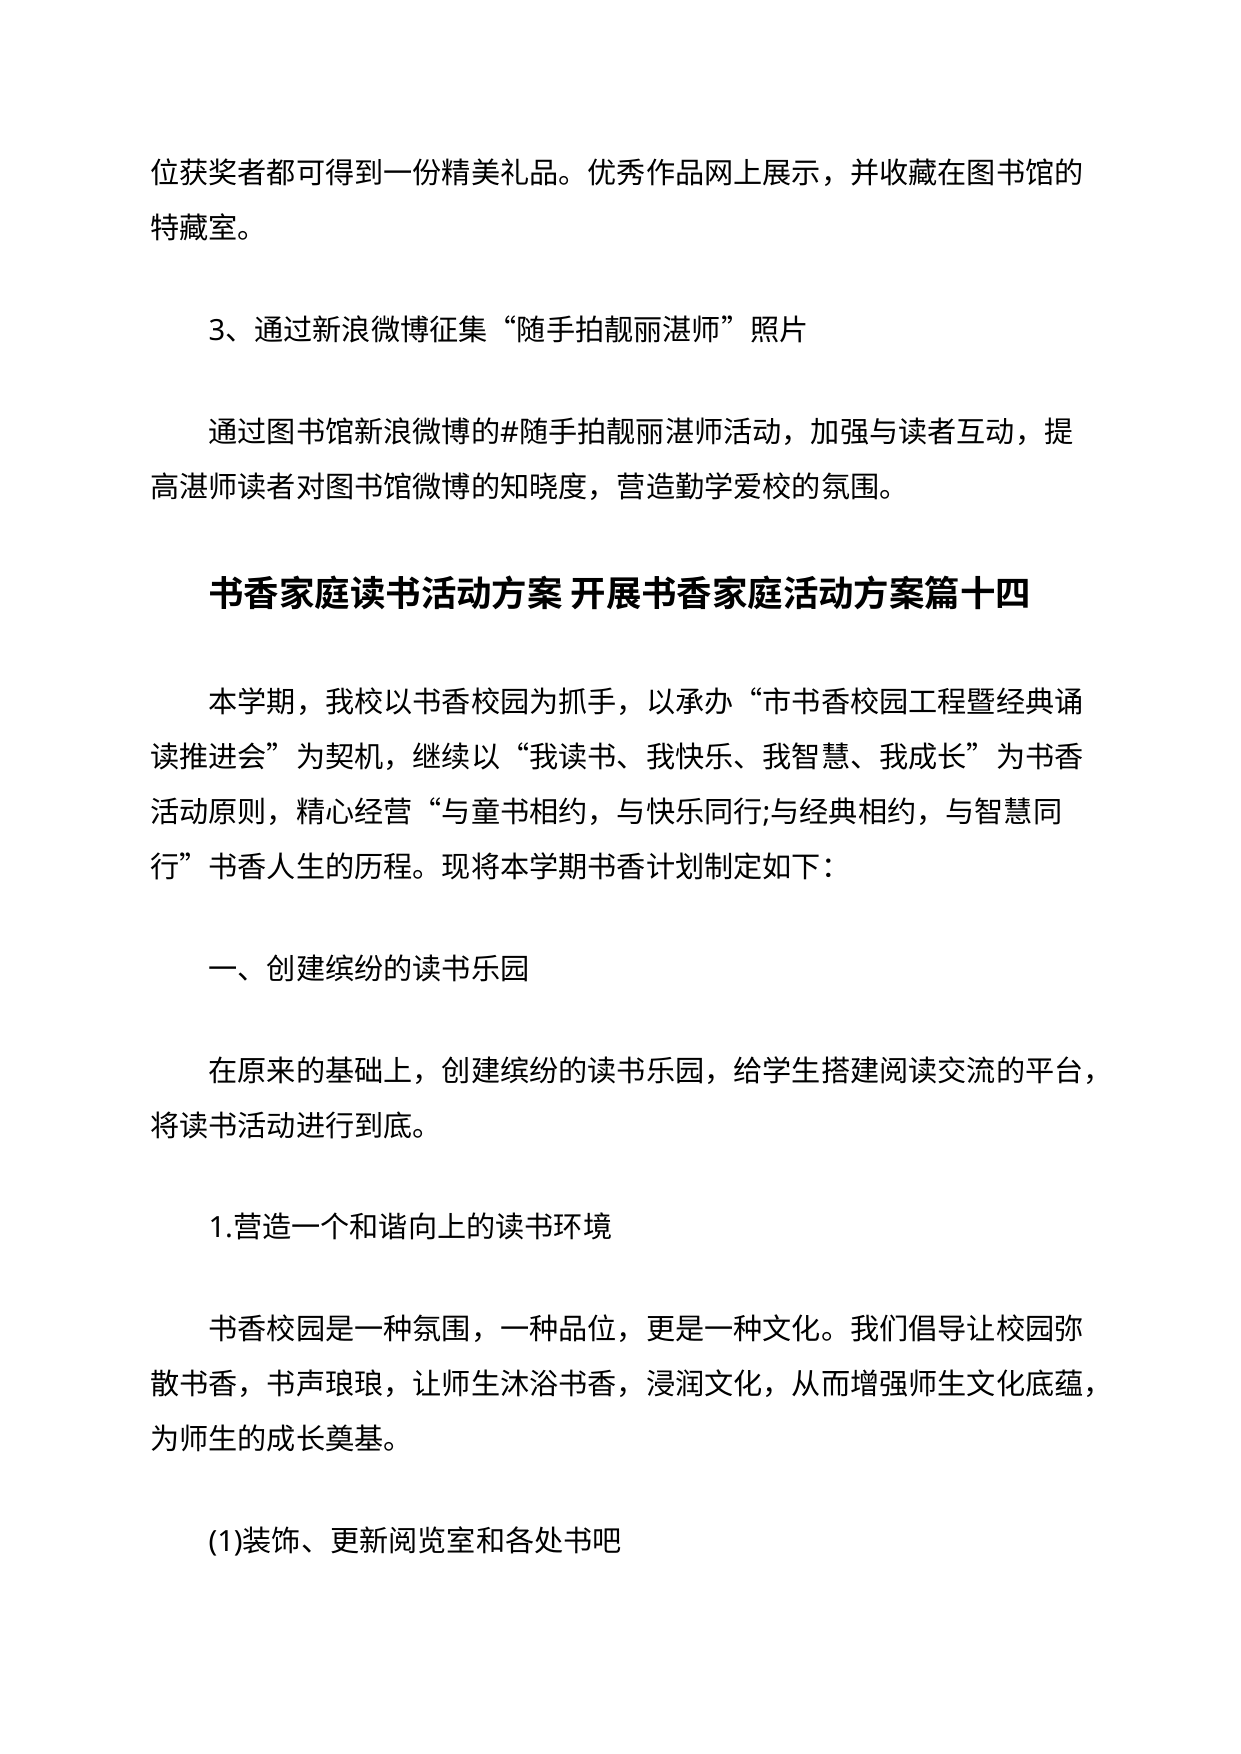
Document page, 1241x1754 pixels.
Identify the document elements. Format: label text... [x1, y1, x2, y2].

text 一、创建缤纷的读书乐园 [150, 945, 1090, 988]
text 通过图书馆新浪微博的#随手拍靓丽湛师活动，加强与读者互动，提高湛师读者对图书馆微博的知晓度，营造勤学爱校的氛围。 [150, 409, 1090, 506]
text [150, 150, 1090, 247]
text 3、通过新浪微博征集“随手拍靓丽湛师”照片 [150, 307, 1090, 349]
text 书香校园是一种氛围，一种品位，更是一种文化。我们倡导让校园弥散书香，书声琅琅，让师生沐浴书香，浸润文化，从而增强师生文化底蕴，为师生的成长奠基。 [150, 1306, 1090, 1458]
text 本学期，我校以书香校园为抓手，以承办“市书香校园工程暨经典诵读推进会”为契机，继续以“我读书、我快乐、我智慧、我成长”为书香活动原则，精心经营“与童书相约，与快乐同行;与经典相约，与智慧同行”书香人生的历程。现将本学期书香计划制定如下： [150, 679, 1090, 886]
text 1.营造一个和谐向上的读书环境 [150, 1204, 1090, 1246]
text (1)装饰、更新阅览室和各处书吧 [150, 1517, 1090, 1560]
text 书香家庭读书活动方案 开展书香家庭活动方案篇十四 [150, 565, 1090, 617]
text 在原来的基础上，创建缤纷的读书乐园，给学生搭建阅读交流的平台，将读书活动进行到底。 [150, 1047, 1090, 1144]
